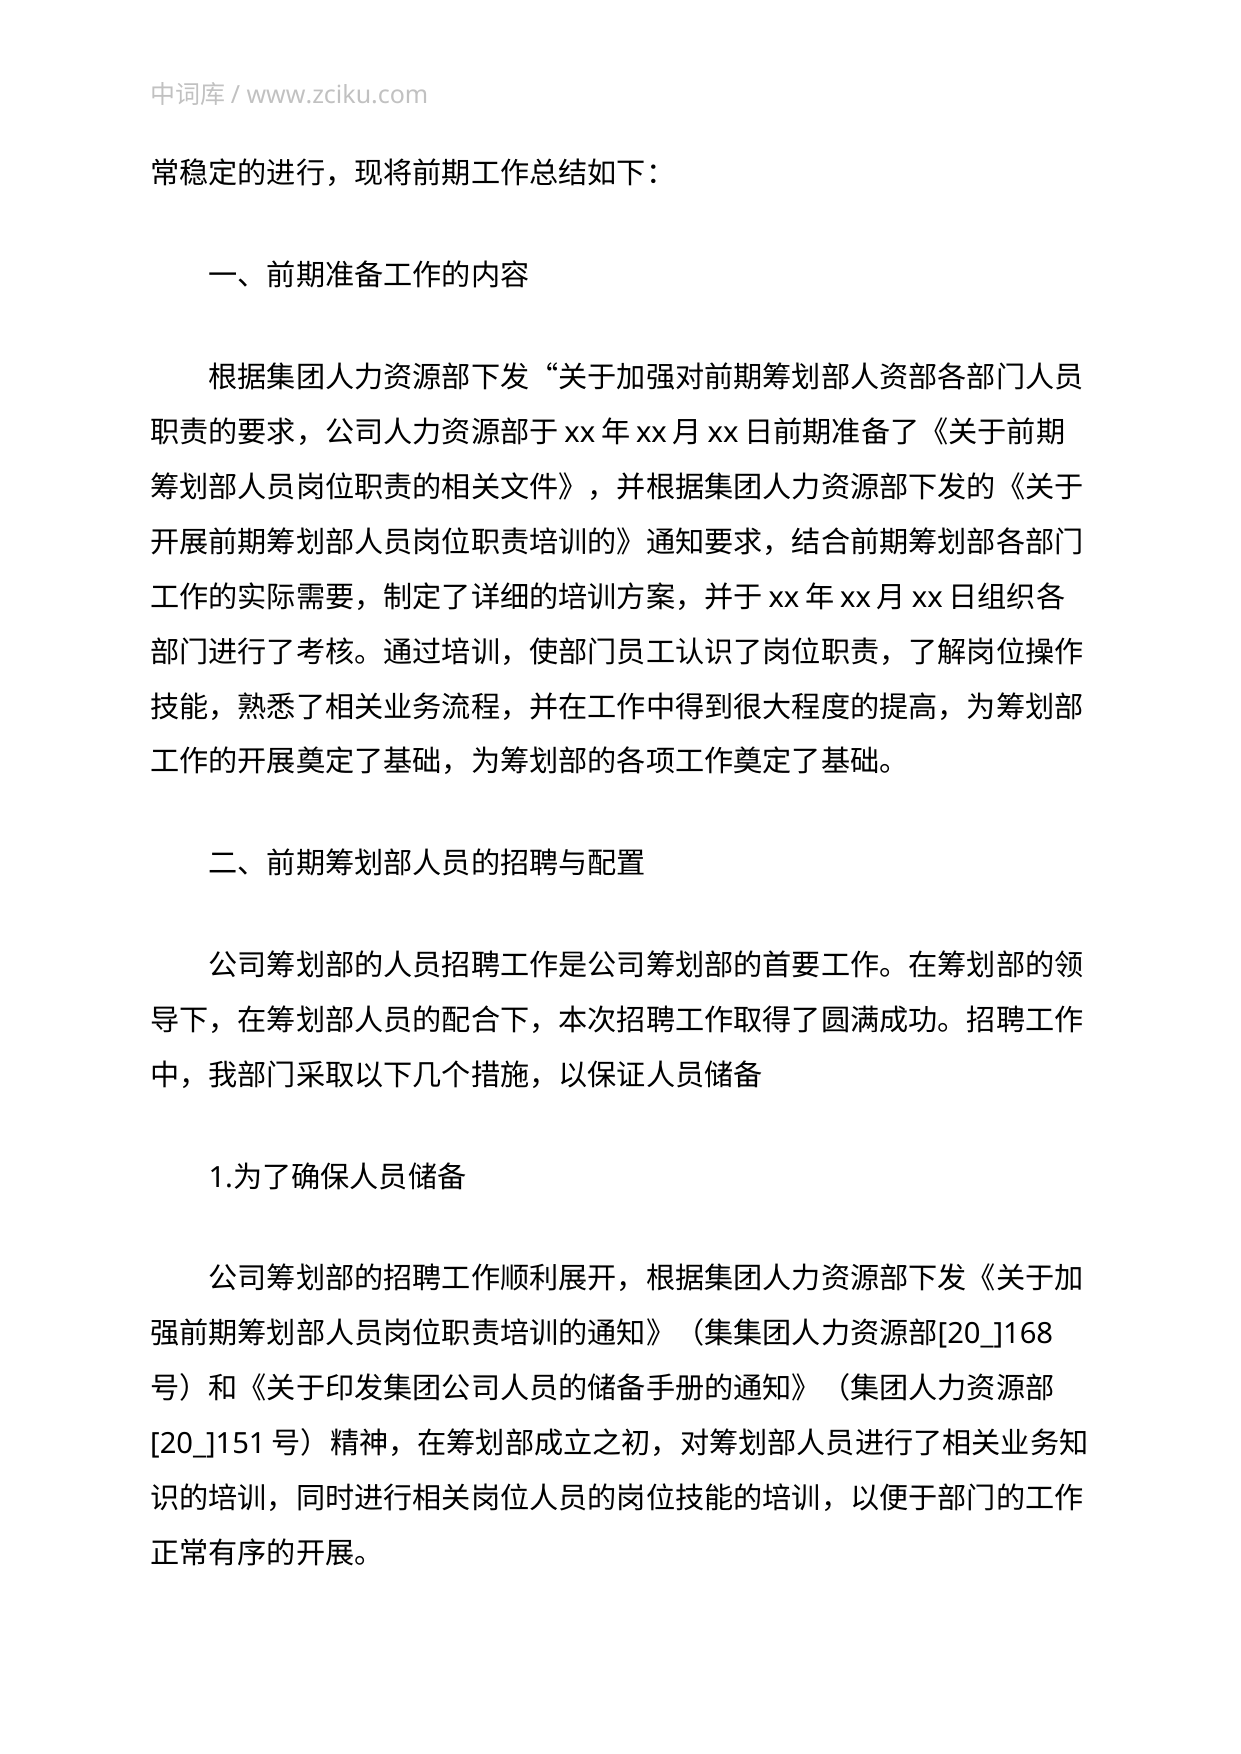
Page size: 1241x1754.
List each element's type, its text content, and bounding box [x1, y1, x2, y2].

text 公司筹划部的人员招聘工作是公司筹划部的首要工作。在筹划部的领导下，在筹划部人员的配合下，本次招聘工作取得了圆满成功。招聘工作中，我部门采取以下几个措施，以保证人员储备 [150, 942, 1090, 1094]
text 二、前期筹划部人员的招聘与配置 [150, 840, 1090, 882]
text 1.为了确保人员储备 [150, 1153, 1090, 1196]
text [150, 150, 1090, 192]
text 公司筹划部的招聘工作顺利展开，根据集团人力资源部下发《关于加强前期筹划部人员岗位职责培训的通知》（集集团人力资源部[20_]168号）和《关于印发集团公司人员的储备手册的通知》（集团人力资源部[20_]151号）精神，在筹划部成立之初，对筹划部人员进行了相关业务知识的培训，同时进行相关岗位人员的岗位技能的培训，以便于部门的工作正常有序的开展。 [150, 1255, 1090, 1572]
text 一、前期准备工作的内容 [150, 252, 1090, 294]
text 根据集团人力资源部下发“关于加强对前期筹划部人资部各部门人员职责的要求，公司人力资源部于xx年xx月xx日前期准备了《关于前期筹划部人员岗位职责的相关文件》，并根据集团人力资源部下发的《关于开展前期筹划部人员岗位职责培训的》通知要求，结合前期筹划部各部门工作的实际需要，制定了详细的培训方案，并于xx年xx月xx日组织各部门进行了考核。通过培训，使部门员工认识了岗位职责，了解岗位操作技能，熟悉了相关业务流程，并在工作中得到很大程度的提高，为筹划部工作的开展奠定了基础，为筹划部的各项工作奠定了基础。 [150, 353, 1090, 780]
